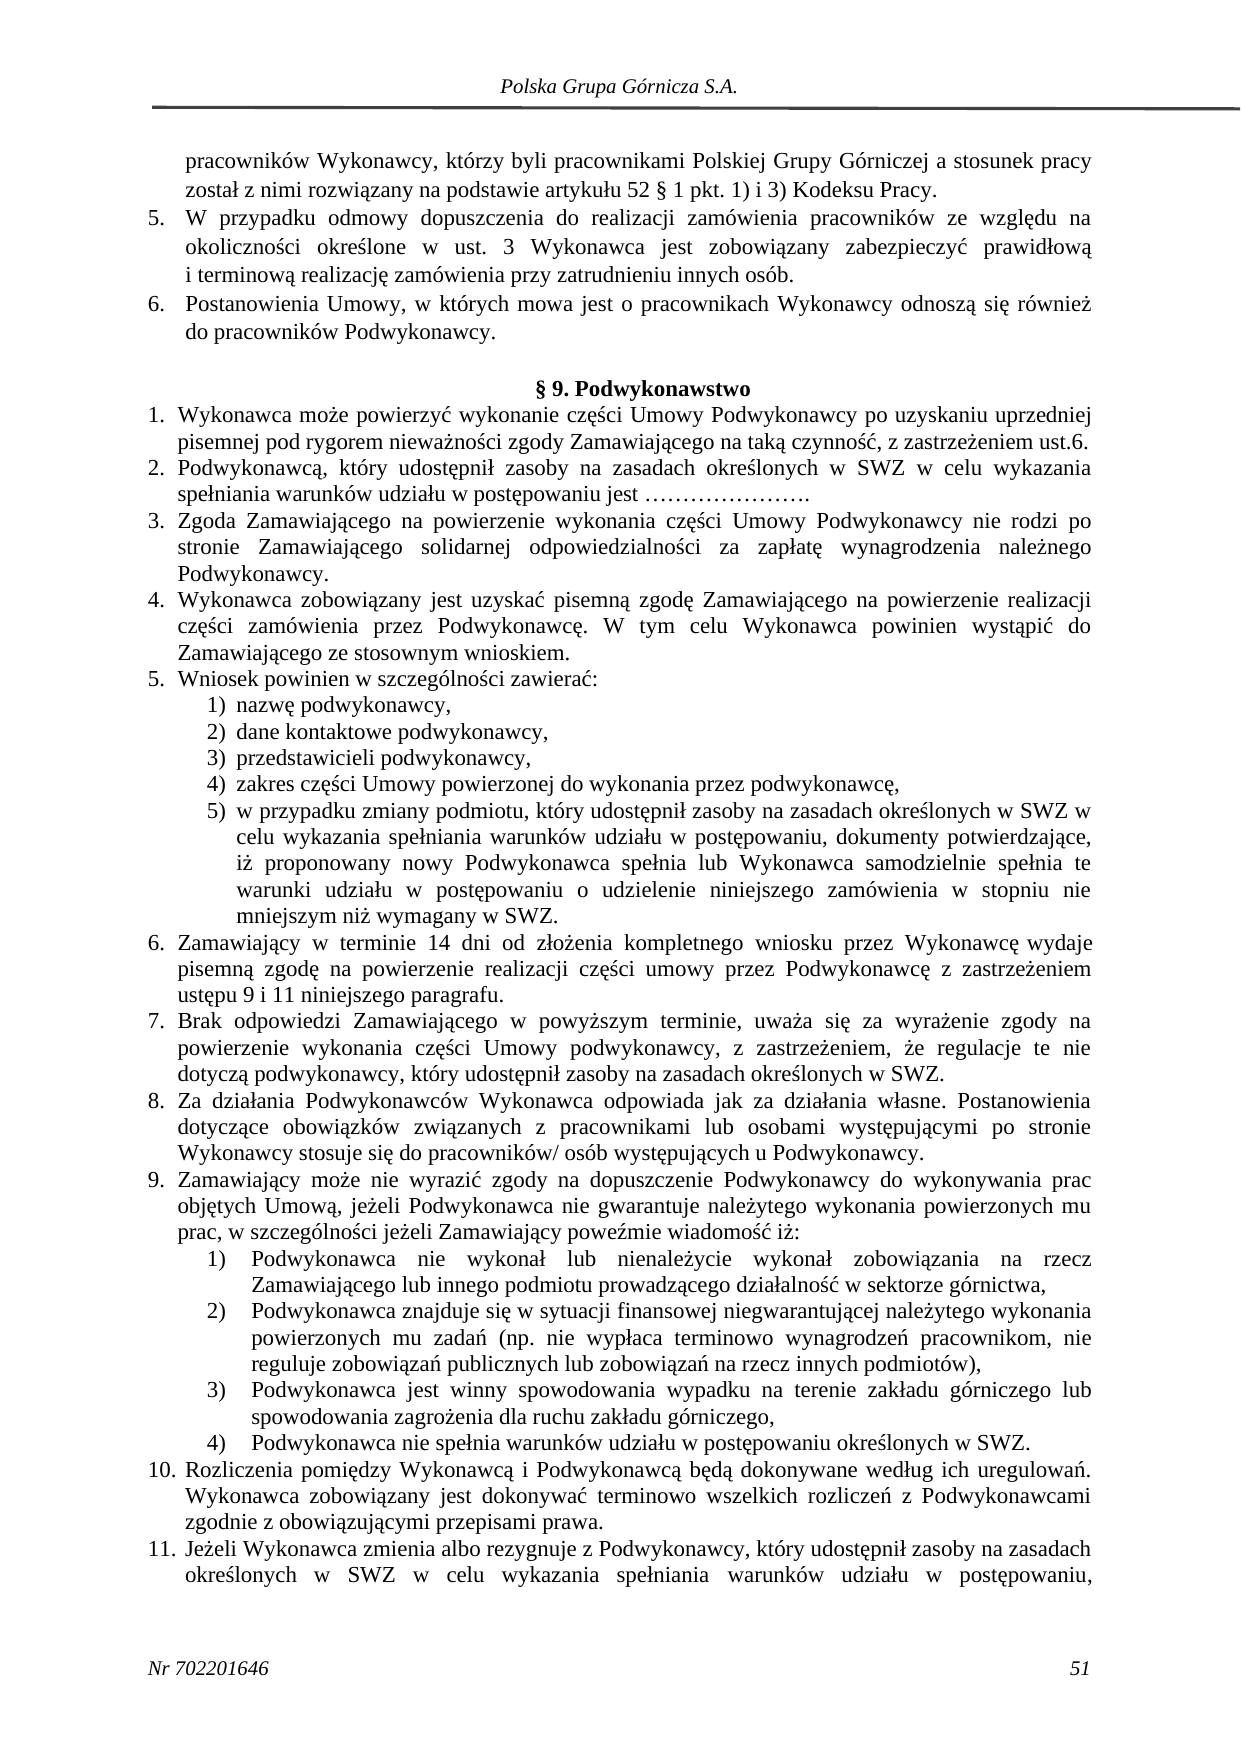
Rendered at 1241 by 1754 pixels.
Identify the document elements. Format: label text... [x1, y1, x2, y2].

list Wykonawca może powierzyć wykonanie części Umowy Podwykonawcy po uzyskaniu uprzedniej pisemnej pod rygorem nieważności zgody Zamawiającego na taką czynność, z zastrzeżeniem ust.6. [148, 401, 1093, 454]
list Rozliczenia pomiędzy Wykonawcą i Podwykonawcą będą dokonywane według ich uregulowań. Wykonawca zobowiązany jest dokonywać terminowo wszelkich rozliczeń z Podwykonawcami zgodnie z obowiązującymi przepisami prawa. [148, 1456, 1093, 1535]
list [148, 148, 1093, 202]
list Podwykonawca znajduje się w sytuacji finansowej niegwarantującej należytego wykonania powierzonych mu zadań (np. nie wypłaca terminowo wynagrodzeń pracownikom, nie reguluje zobowiązań publicznych lub zobowiązań na rzecz innych podmiotów), [207, 1297, 1093, 1377]
list Wykonawca zobowiązany jest uzyskać pisemną zgodę Zamawiającego na powierzenie realizacji części zamówienia przez Podwykonawcę. W tym celu Wykonawca powinien wystąpić do Zamawiającego ze stosownym wnioskiem. [148, 586, 1093, 665]
list przedstawicieli podwykonawcy, [207, 744, 1093, 770]
list Wniosek powinien w szczególności zawierać: [148, 665, 1093, 691]
subtitle § 9. Podwykonawstwo [193, 375, 1093, 401]
list Za działania Podwykonawców Wykonawca odpowiada jak za działania własne. Postanowienia dotyczące obowiązków związanych z pracownikami lub osobami występującymi po stronie Wykonawcy stosuje się do pracowników/ osób występujących u Podwykonawcy. [148, 1087, 1093, 1166]
list Zgoda Zamawiającego na powierzenie wykonania części Umowy Podwykonawcy nie rodzi po stronie Zamawiającego solidarnej odpowiedzialności za zapłatę wynagrodzenia należnego Podwykonawcy. [148, 507, 1093, 586]
list Podwykonawca nie wykonał lub nienależycie wykonał zobowiązania na rzecz Zamawiającego lub innego podmiotu prowadzącego działalność w sektorze górnictwa, [207, 1245, 1093, 1297]
list Zamawiający w terminie 14 dni od złożenia kompletnego wniosku przez Wykonawcę wydaje pisemną zgodę na powierzenie realizacji części umowy przez Podwykonawcę z zastrzeżeniem ustępu 9 i 11 niniejszego paragrafu. [148, 928, 1093, 1008]
list Brak odpowiedzi Zamawiającego w powyższym terminie, uważa się za wyrażenie zgody na powierzenie wykonania części Umowy podwykonawcy, z zastrzeżeniem, że regulacje te nie dotyczą podwykonawcy, który udostępnił zasoby na zasadach określonych w SWZ. [148, 1008, 1093, 1087]
list Zamawiający może nie wyrazić zgody na dopuszczenie Podwykonawcy do wykonywania prac objętych Umową, jeżeli Podwykonawca nie gwarantuje należytego wykonania powierzonych mu prac, w szczególności jeżeli Zamawiający poweźmie wiadomość iż: [148, 1166, 1093, 1245]
list W przypadku odmowy dopuszczenia do realizacji zamówienia pracowników ze względu na okoliczności określone w ust. 3 Wykonawca jest zobowiązany zabezpieczyć prawidłową i terminową realizację zamówienia przy zatrudnieniu innych osób. [148, 204, 1093, 288]
list w przypadku zmiany podmiotu, który udostępnił zasoby na zasadach określonych w SWZ w celu wykazania spełniania warunków udziału w postępowaniu, dokumenty potwierdzające, iż proponowany nowy Podwykonawca spełnia lub Wykonawca samodzielnie spełnia te warunki udziału w postępowaniu o udzielenie niniejszego zamówienia w stopniu nie mniejszym niż wymagany w SWZ. [207, 797, 1093, 928]
list Podwykonawcą, który udostępnił zasoby na zasadach określonych w SWZ w celu wykazania spełniania warunków udziału w postępowaniu jest …………………. [148, 454, 1093, 507]
list Podwykonawca nie spełnia warunków udziału w postępowaniu określonych w SWZ. [207, 1429, 1093, 1456]
list Podwykonawca jest winny spowodowania wypadku na terenie zakładu górniczego lub spowodowania zagrożenia dla ruchu zakładu górniczego, [207, 1377, 1093, 1429]
list nazwę podwykonawcy, [207, 691, 1093, 718]
list zakres części Umowy powierzonej do wykonania przez podwykonawcę, [207, 770, 1093, 797]
list Postanowienia Umowy, w których mowa jest o pracownikach Wykonawcy odnoszą się również do pracowników Podwykonawcy. [148, 290, 1093, 344]
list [148, 1535, 1093, 1587]
list dane kontaktowe podwykonawcy, [207, 718, 1093, 744]
